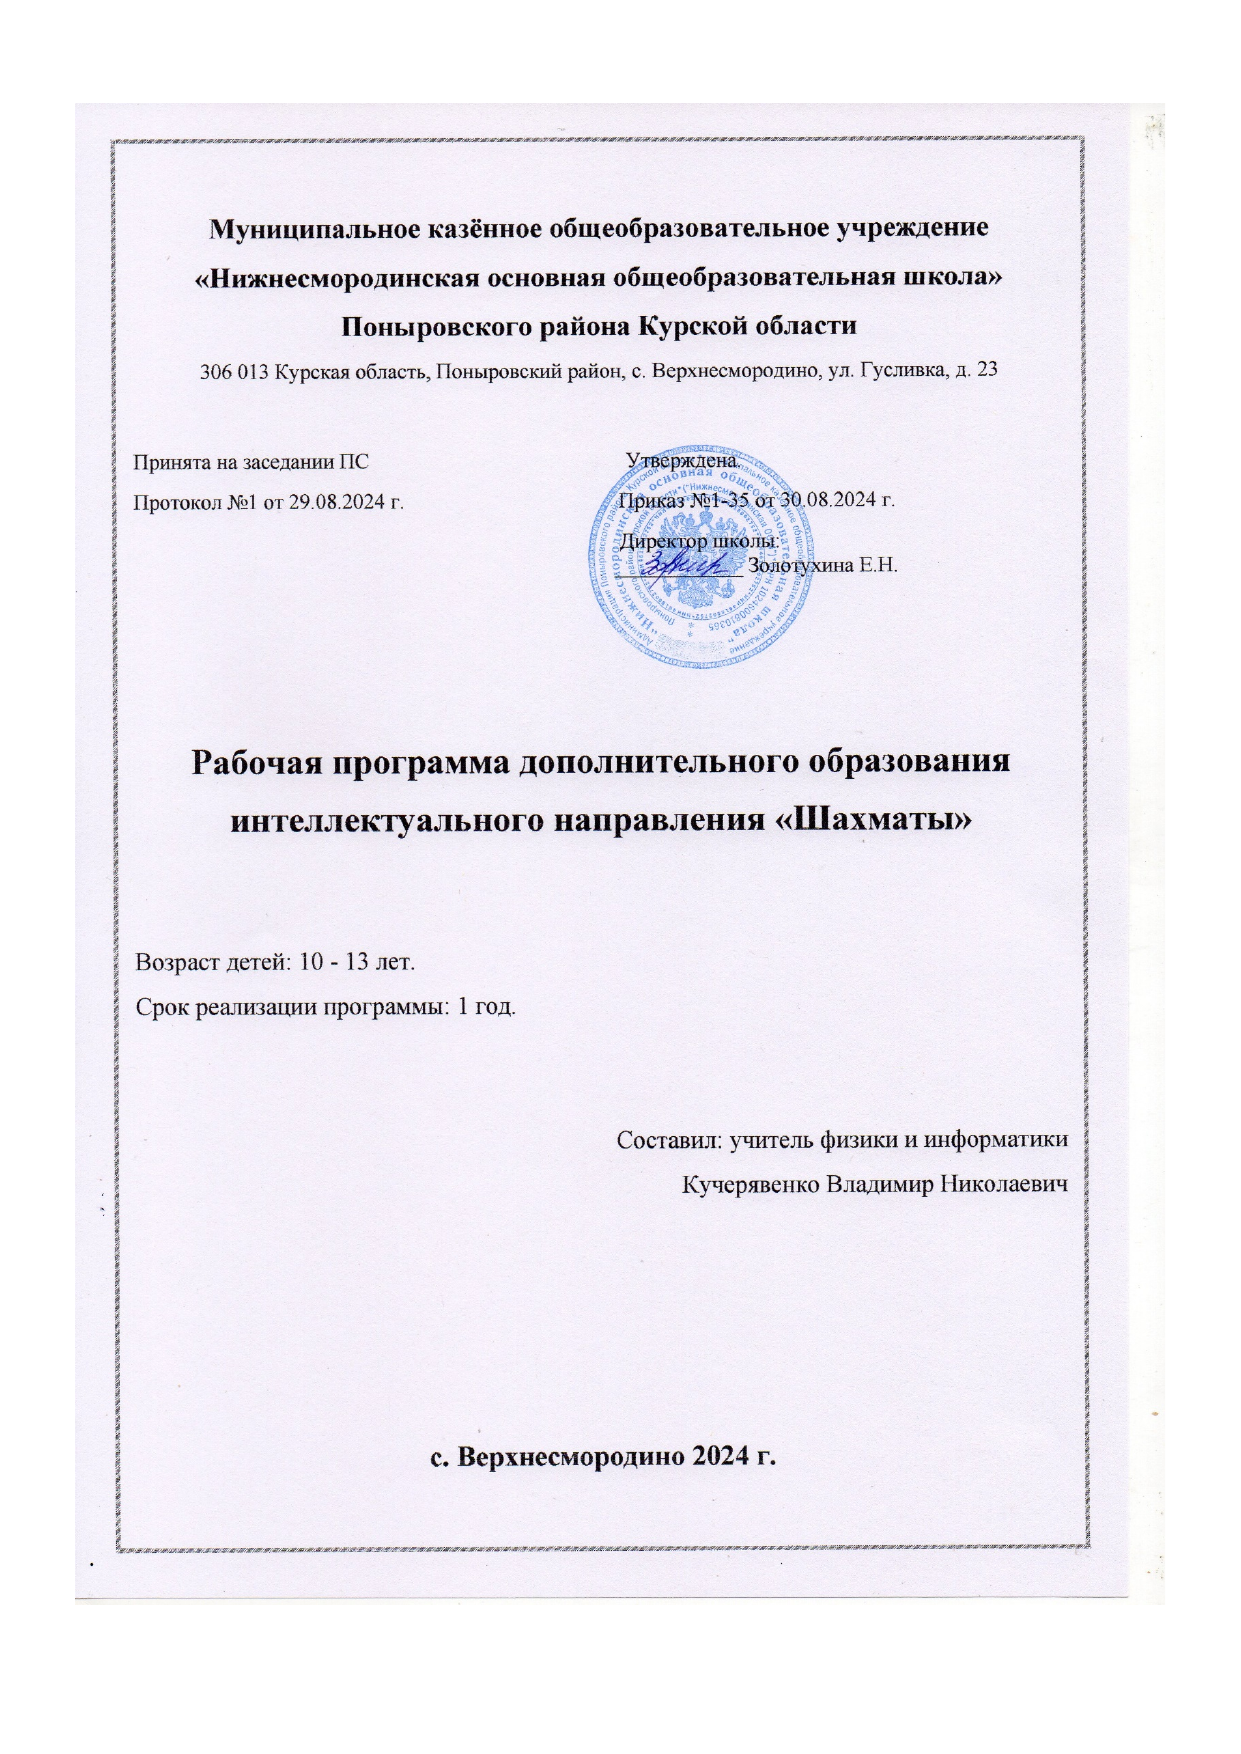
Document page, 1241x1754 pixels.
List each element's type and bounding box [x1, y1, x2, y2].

picture [75, 103, 1166, 1605]
